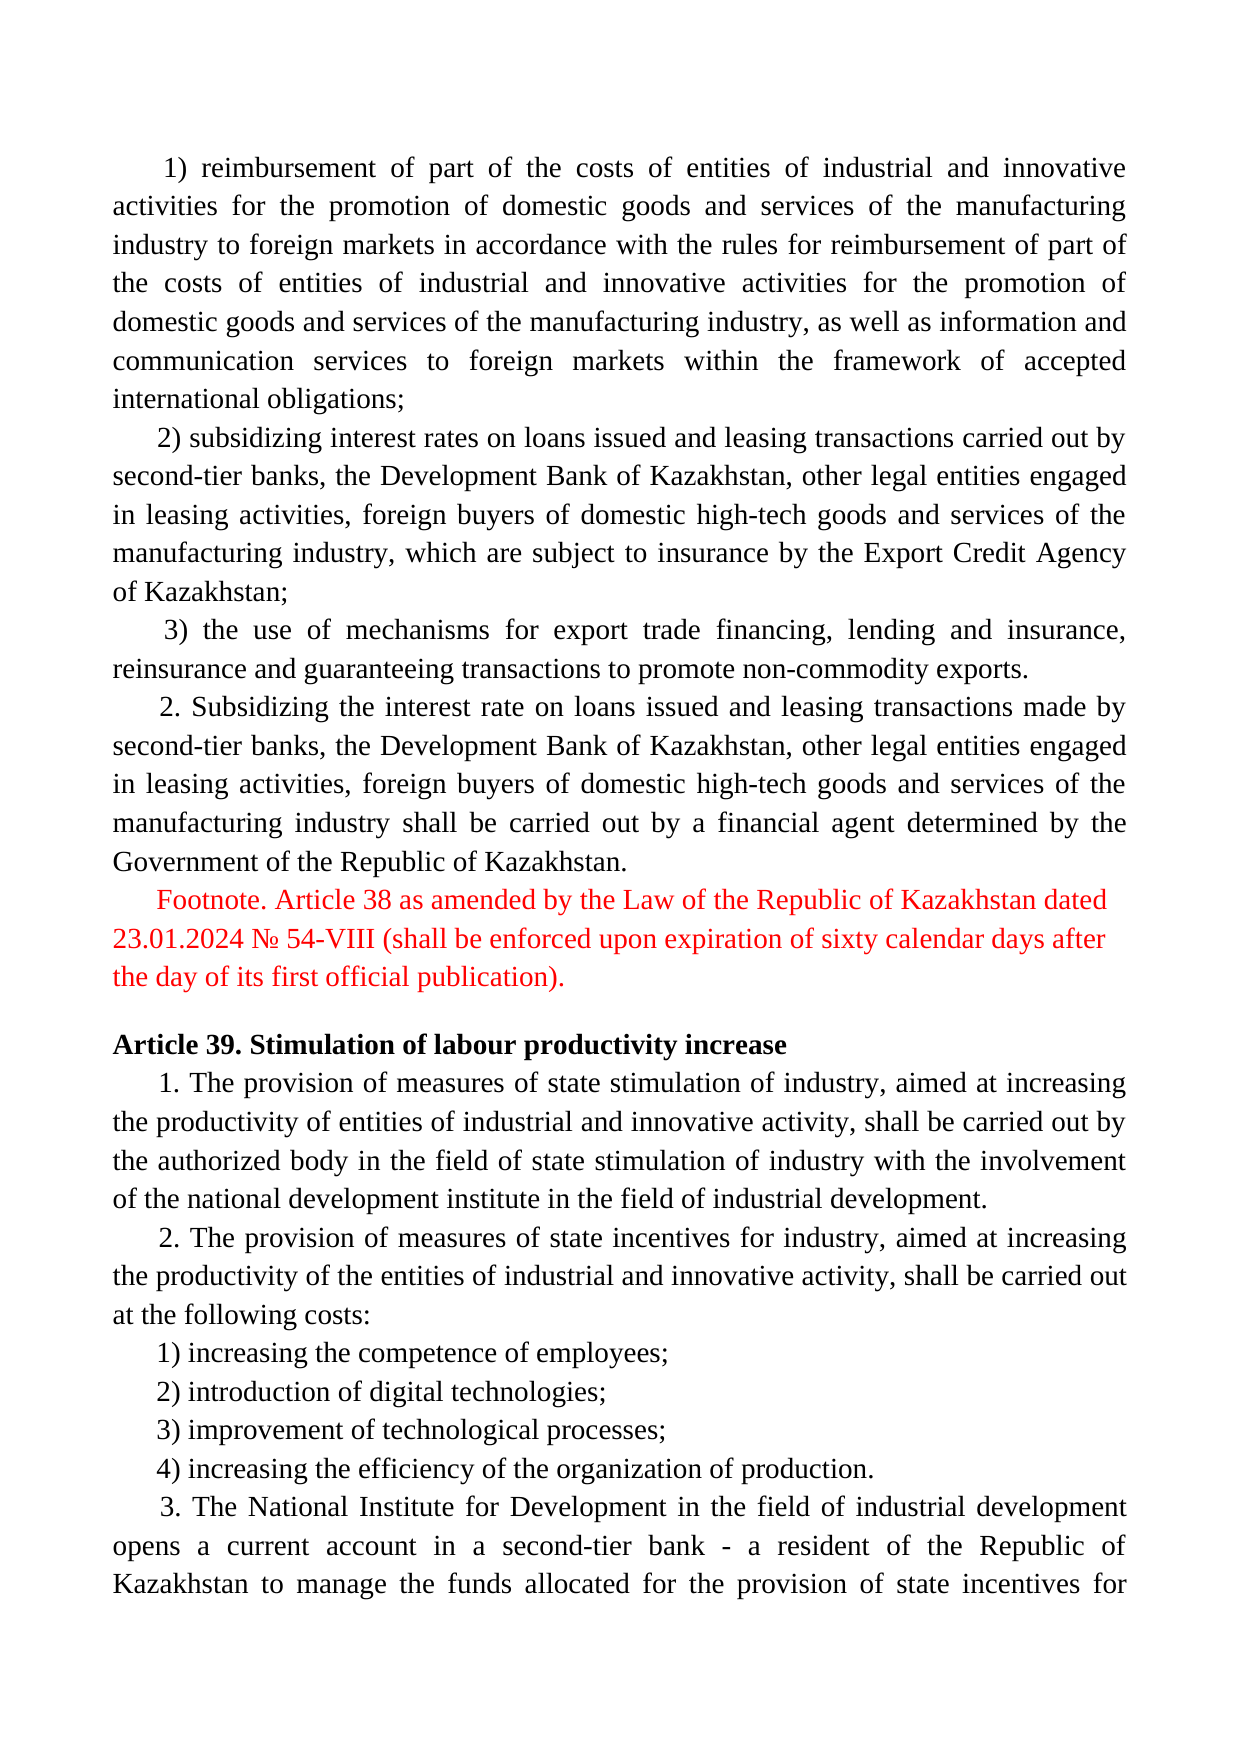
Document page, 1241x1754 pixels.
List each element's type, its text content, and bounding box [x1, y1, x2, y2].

text 1. The provision of measures of state stimulation of industry, aimed at increasing the productivity of entities of industrial and innovative activity, shall be carried out by the authorized body in the field of state stimulation of industry with the involvement of the national development institute in the field of industrial development. [112, 1066, 1128, 1215]
text 1) reimbursement of part of the costs of entities of industrial and innovative activities for the promotion of domestic goods and services of the manufacturing industry to foreign markets in accordance with the rules for reimbursement of part of the costs of entities of industrial and innovative activities for the promotion of domestic goods and services of the manufacturing industry, as well as information and communication services to foreign markets within the framework of accepted international obligations; [112, 150, 1128, 415]
text 2. Subsidizing the interest rate on loans issued and leasing transactions made by second-tier banks, the Development Bank of Kazakhstan, other legal entities engaged in leasing activities, foreign buyers of domestic high-tech goods and services of the manufacturing industry shall be carried out by a financial agent determined by the Government of the Republic of Kazakhstan. [112, 689, 1128, 877]
text Footnote. Article 38 as amended by the Law of the Republic of Kazakhstan dated 23.01.2024 № 54-VIII (shall be enforced upon expiration of sixty calendar days after the day of its first official publication). [112, 882, 1128, 1023]
text Article 39. Stimulation of labour productivity increase [112, 1027, 1128, 1061]
text 2. The provision of measures of state incentives for industry, aimed at increasing the productivity of the entities of industrial and innovative activity, shall be carried out at the following costs: [112, 1220, 1128, 1330]
text 3) the use of mechanisms for export trade financing, lending and insurance, reinsurance and guaranteeing transactions to promote non-commodity exports. [112, 612, 1128, 684]
text 1) increasing the competence of employees; [112, 1335, 1128, 1369]
text 2) introduction of digital technologies; [112, 1374, 1128, 1407]
text 3) improvement of technological processes; [112, 1412, 1128, 1446]
text 4) increasing the efficiency of the organization of production. [112, 1451, 1128, 1484]
text 2) subsidizing interest rates on loans issued and leasing transactions carried out by second-tier banks, the Development Bank of Kazakhstan, other legal entities engaged in leasing activities, foreign buyers of domestic high-tech goods and services of the manufacturing industry, which are subject to insurance by the Export Credit Agency of Kazakhstan; [112, 420, 1128, 607]
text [112, 1489, 1128, 1600]
